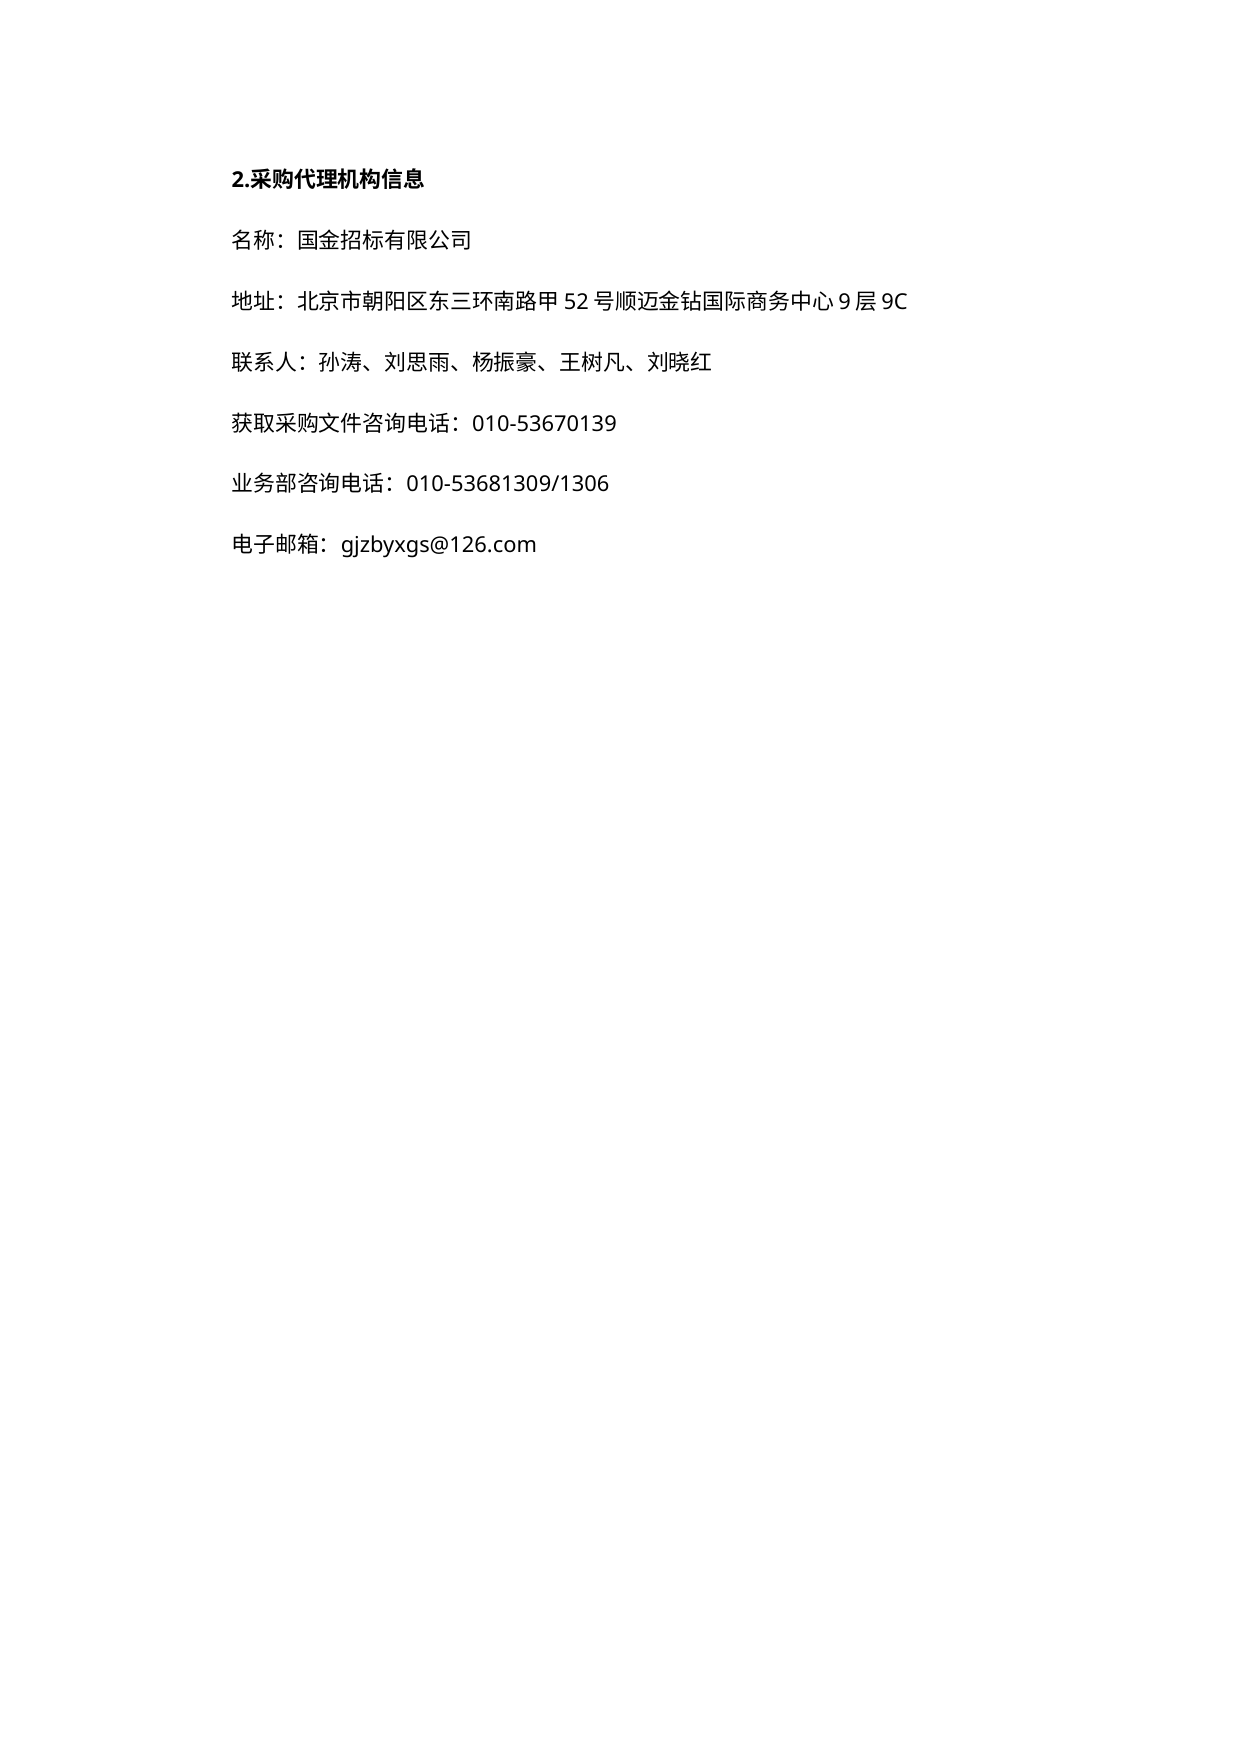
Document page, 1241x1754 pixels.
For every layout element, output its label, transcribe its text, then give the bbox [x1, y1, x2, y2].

text 名称：国金招标有限公司 [187, 223, 1053, 255]
text 电子邮箱：gjzbyxgs@126.com [187, 527, 1053, 559]
text 2.采购代理机构信息 [187, 162, 1053, 194]
text 获取采购文件咨询电话：010-53670139 [187, 405, 1053, 438]
text 地址：北京市朝阳区东三环南路甲52号顺迈金钻国际商务中心9层9C [187, 284, 1053, 316]
text 业务部咨询电话：010-53681309/1306 [187, 466, 1053, 499]
text 联系人：孙涛、刘思雨、杨振豪、王树凡、刘晓红 [187, 344, 1053, 377]
